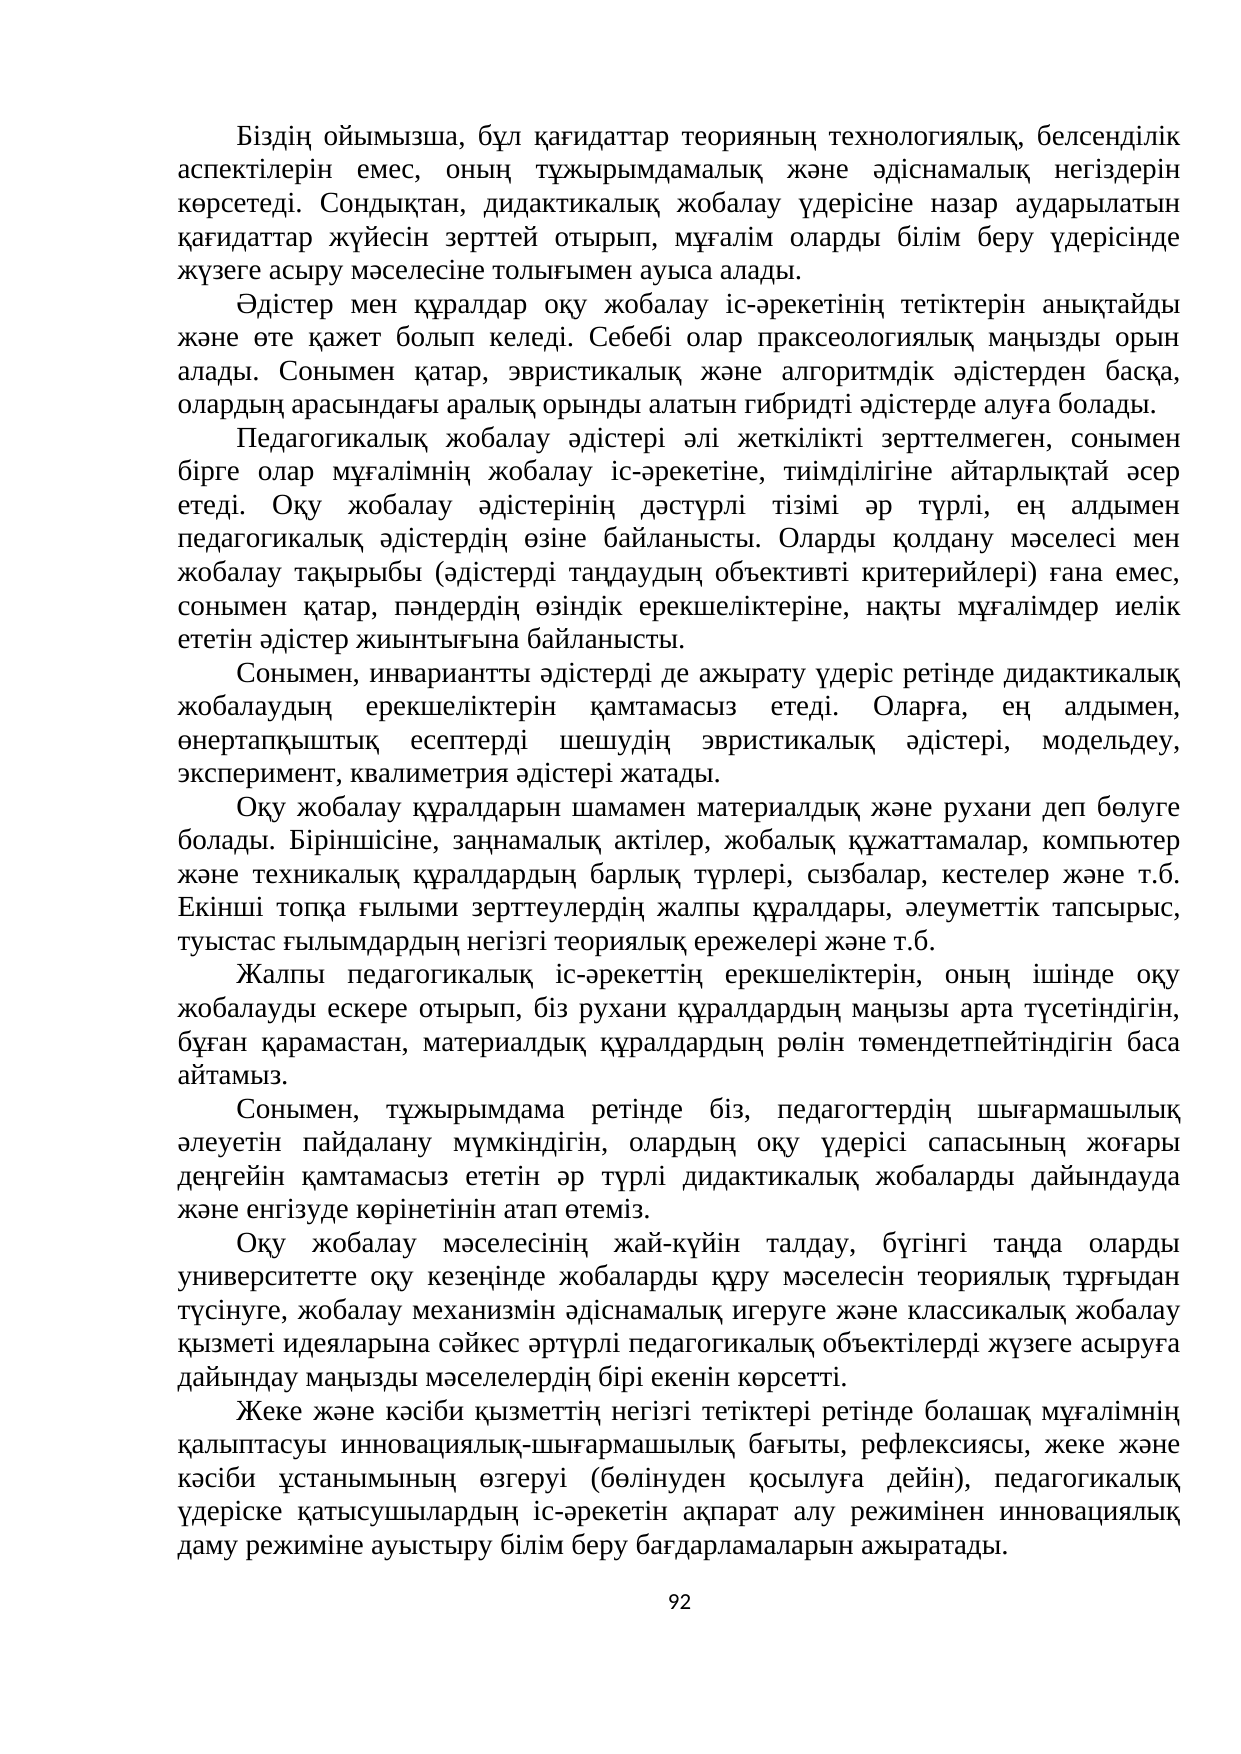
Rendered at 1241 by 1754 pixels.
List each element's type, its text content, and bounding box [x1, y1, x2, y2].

text Жалпы педагогикалық іс-әрекеттің ерекшеліктерін, оның ішінде оқу жобалауды ескере отырып, біз рухани құралдардың маңызы арта түсетіндігін, бұған қарамастан, материалдық құралдардың рөлін төмендетпейтіндігін баса айтамыз. [177, 957, 1181, 1091]
text Оқу жобалау құралдарын шамамен материалдық және рухани деп бөлуге болады. Біріншісіне, заңнамалық актілер, жобалық құжаттамалар, компьютер және техникалық құралдардың барлық түрлері, сызбалар, кестелер және т.б. Екінші топқа ғылыми зерттеулердің жалпы құралдары, әлеуметтік тапсырыс, туыстас ғылымдардың негізгі теориялық ережелері және т.б. [177, 789, 1181, 957]
text Әдістер мен құралдар оқу жобалау іс-әрекетінің тетіктерін анықтайды және өте қажет болып келеді. Себебі олар праксеологиялық маңызды орын алады. Сонымен қатар, эвристикалық және алгоритмдік әдістерден басқа, олардың арасындағы аралық орынды алатын гибридті әдістерде алуға болады. [177, 286, 1181, 420]
text Сонымен, тұжырымдама ретінде біз, педагогтердің шығармашылық әлеуетін пайдалану мүмкіндігін, олардың оқу үдерісі сапасының жоғары деңгейін қамтамасыз ететін әр түрлі дидактикалық жобаларды дайындауда және енгізуде көрінетінін атап өтеміз. [177, 1091, 1181, 1225]
text Педагогикалық жобалау әдістері әлі жеткілікті зерттелмеген, сонымен бірге олар мұғалімнің жобалау іс-әрекетіне, тиімділігіне айтарлықтай әсер етеді. Оқу жобалау әдістерінің дәстүрлі тізімі әр түрлі, ең алдымен педагогикалық әдістердің өзіне байланысты. Оларды қолдану мәселесі мен жобалау тақырыбы (әдістерді таңдаудың объективті критерийлері) ғана емес, сонымен қатар, пәндердің өзіндік ерекшеліктеріне, нақты мұғалімдер иелік ететін әдістер жиынтығына байланысты. [177, 420, 1181, 655]
text Оқу жобалау мәселесінің жай-күйін талдау, бүгінгі таңда оларды университетте оқу кезеңінде жобаларды құру мәселесін теориялық тұрғыдан түсінуге, жобалау механизмін әдіснамалық игеруге және классикалық жобалау қызметі идеяларына сәйкес әртүрлі педагогикалық объектілерді жүзеге асыруға дайындау маңызды мәселелердің бірі екенін көрсетті. [177, 1225, 1181, 1393]
text Сонымен, инвариантты әдістерді де ажырату үдеріс ретінде дидактикалық жобалаудың ерекшеліктерін қамтамасыз етеді. Оларға, ең алдымен, өнертапқыштық есептерді шешудің эвристикалық әдістері, модельдеу, эксперимент, квалиметрия әдістері жатады. [177, 655, 1181, 789]
text Жеке және кәсіби қызметтің негізгі тетіктері ретінде болашақ мұғалімнің қалыптасуы инновациялық-шығармашылық бағыты, рефлексиясы, жеке және кәсіби ұстанымының өзгеруі (бөлінуден қосылуға дейін), педагогикалық үдеріске қатысушылардың іс-әрекетін ақпарат алу режимінен инновациялық даму режиміне ауыстыру білім беру бағдарламаларын ажыратады. [177, 1393, 1181, 1560]
text Біздің ойымызша, бұл қағидаттар теорияның технологиялық, белсенділік аспектілерін емес, оның тұжырымдамалық және әдіснамалық негіздерін көрсетеді. Сондықтан, дидактикалық жобалау үдерісіне назар аударылатын қағидаттар жүйесін зерттей отырып, мұғалім оларды білім беру үдерісінде жүзеге асыру мәселесіне толығымен ауыса алады. [177, 118, 1181, 286]
